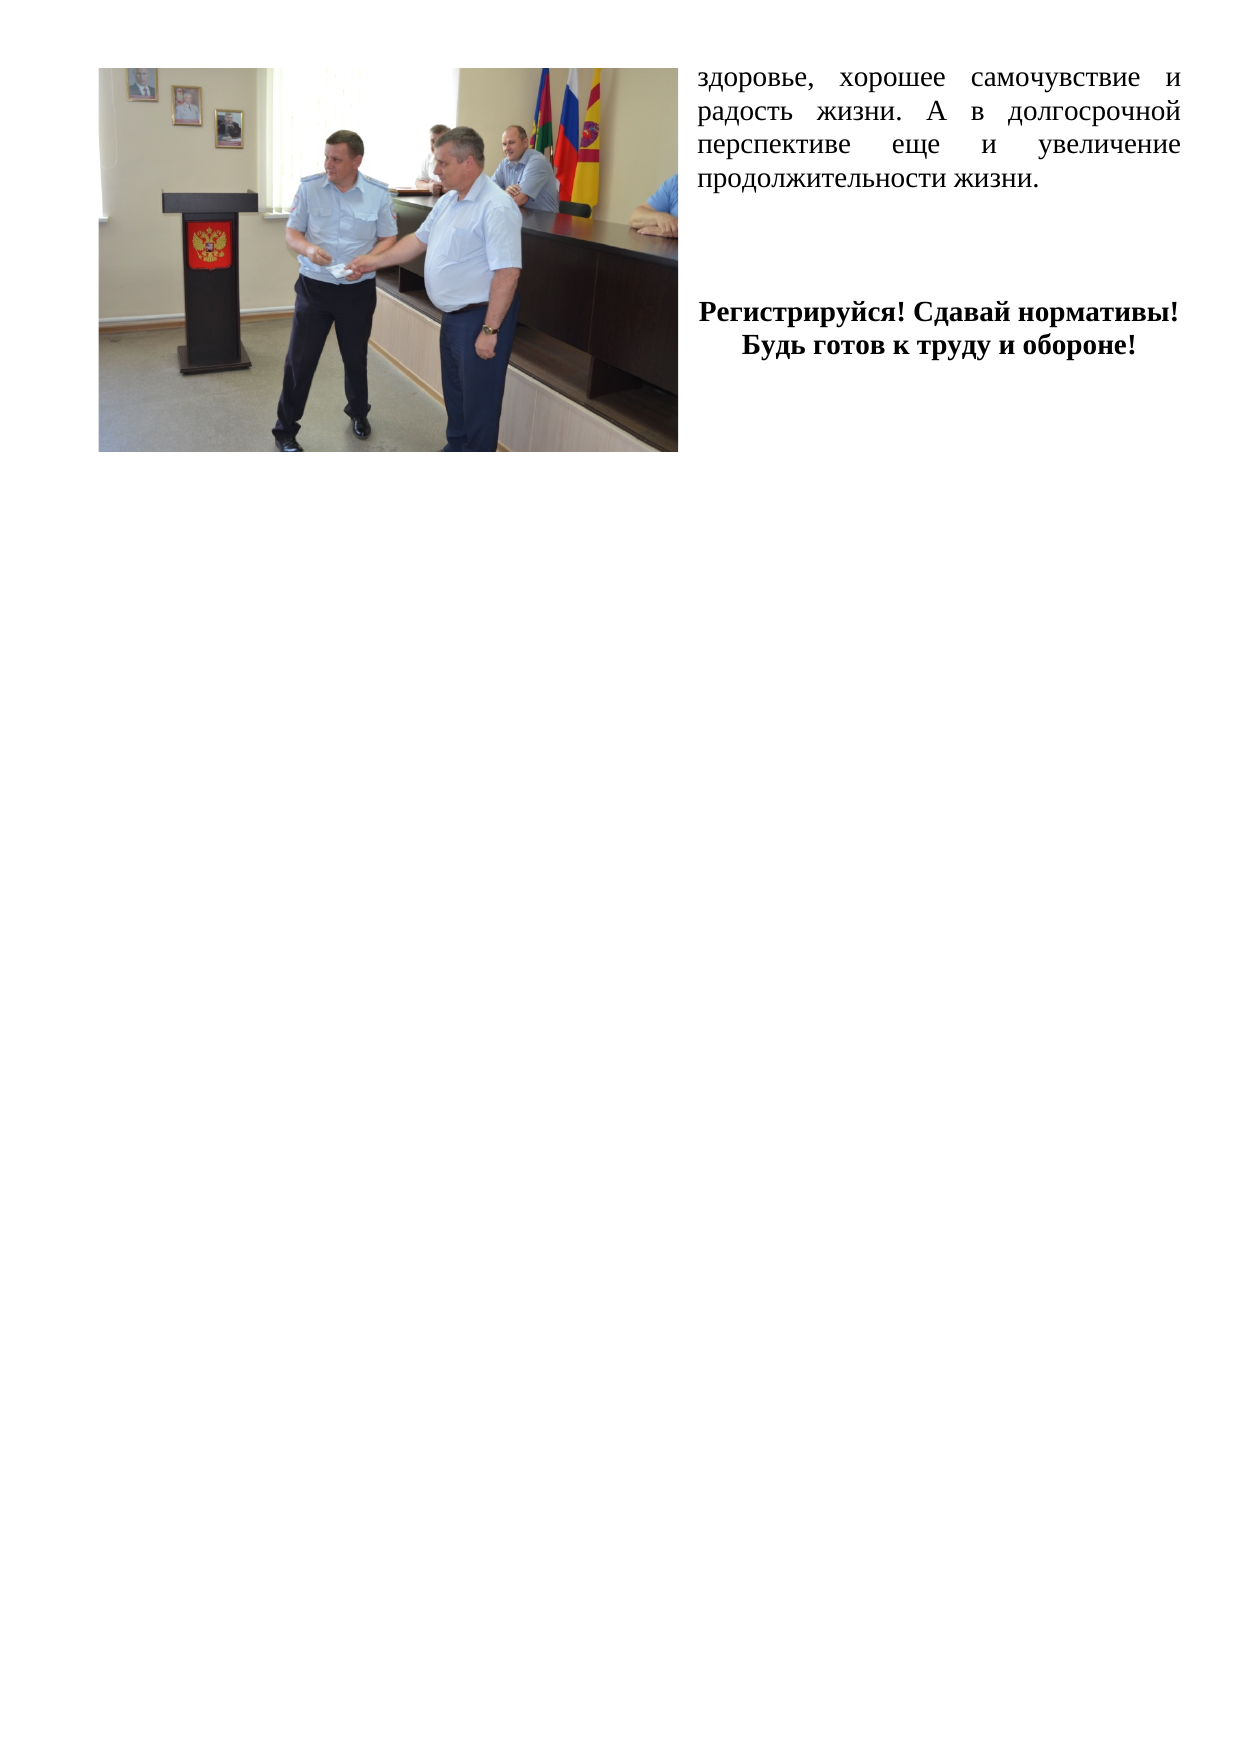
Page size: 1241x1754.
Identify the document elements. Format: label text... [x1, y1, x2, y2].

picture [98, 68, 679, 452]
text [118, 59, 1181, 193]
text Регистрируйся! Сдавай нормативы! Будь готов к труду и обороне! [679, 294, 1181, 361]
